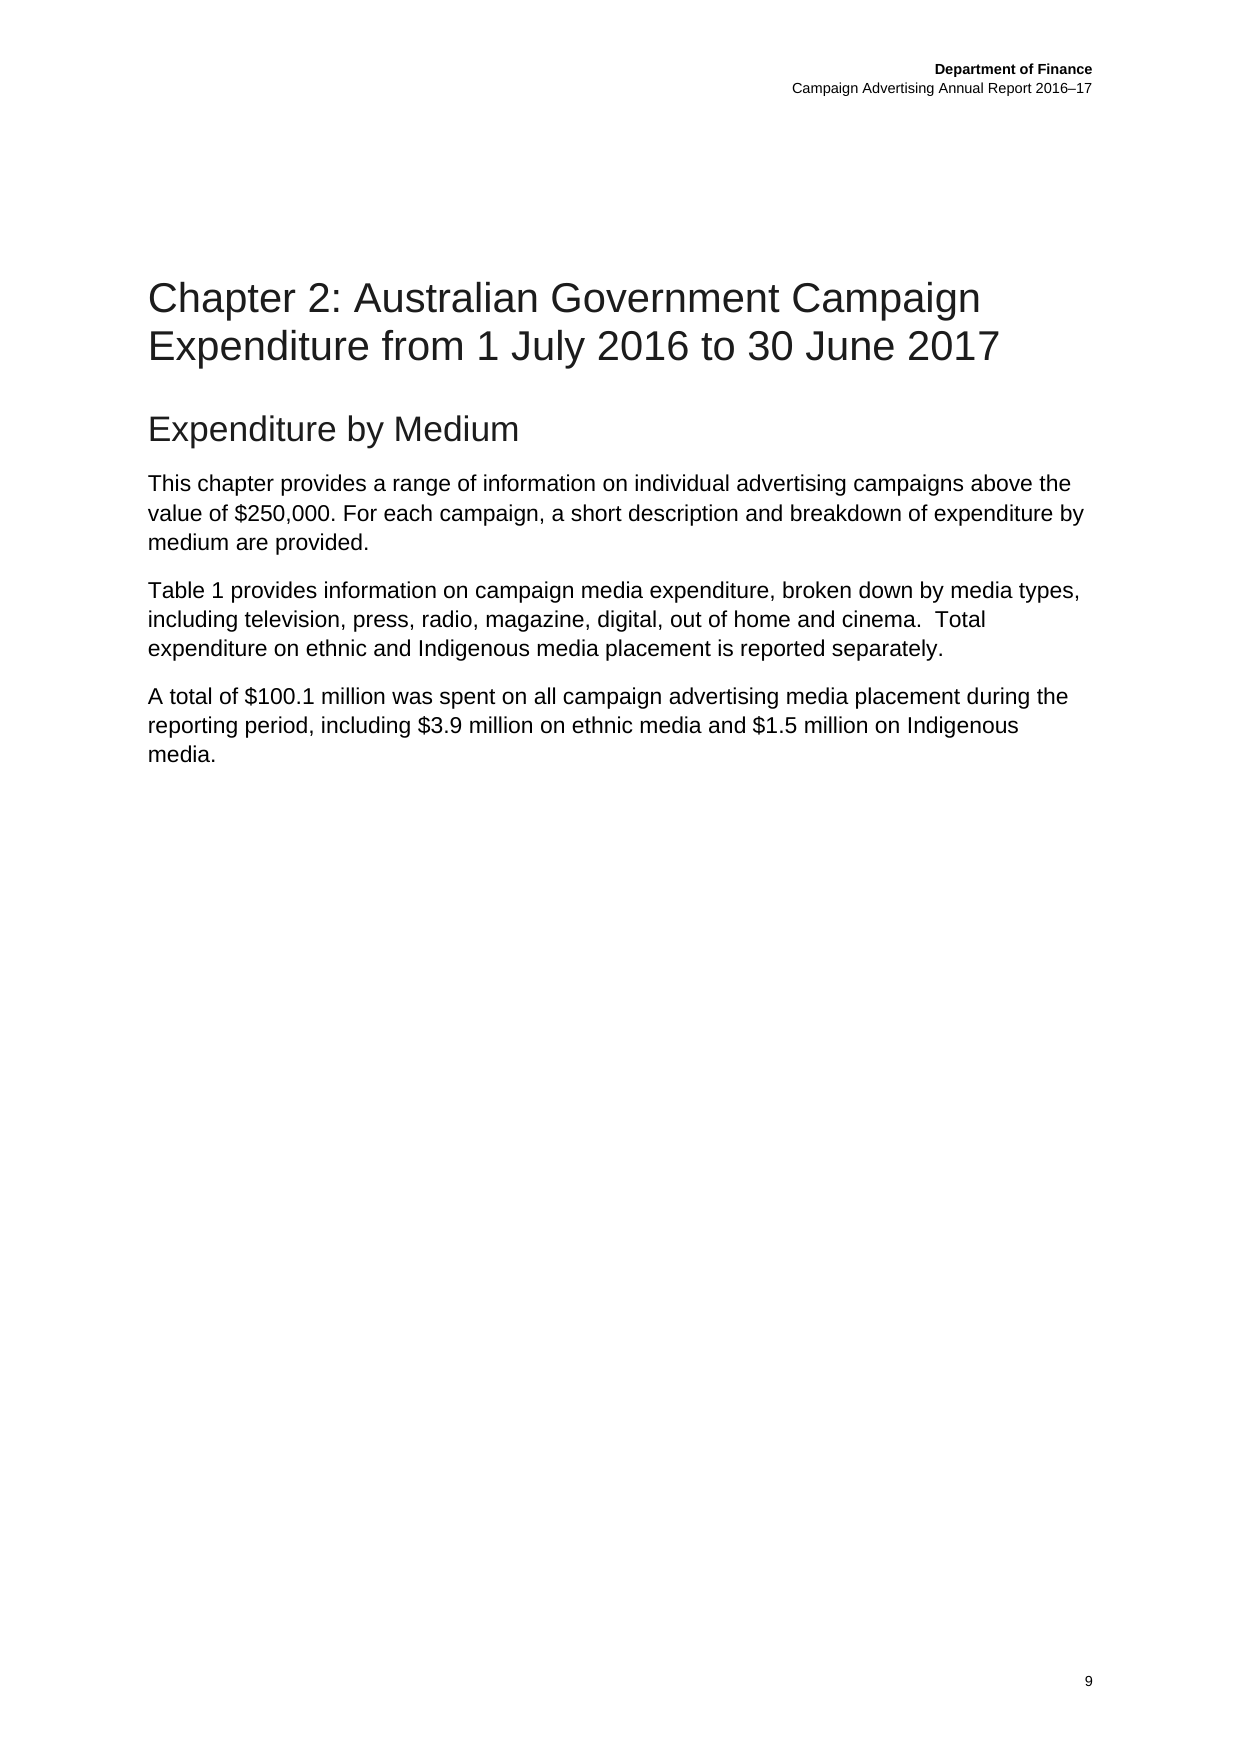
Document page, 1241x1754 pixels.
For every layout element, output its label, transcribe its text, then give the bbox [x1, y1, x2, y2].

text Table 1 provides information on campaign media expenditure, broken down by media types, including television, press, radio, magazine, digital, out of home and cinema. Total expenditure on ethnic and Indigenous media placement is reported separately. [148, 574, 1092, 661]
subtitle Expenditure by Medium [148, 407, 1092, 449]
text This chapter provides a range of information on individual advertising campaigns above the value of $250,000. For each campaign, a short description and breakdown of expenditure by medium are provided. [148, 467, 1092, 555]
text A total of $100.1 million was spent on all campaign advertising media placement during the reporting period, including $3.9 million on ethnic media and $1.5 million on Indigenous media. [148, 680, 1092, 767]
subtitle Chapter 2: Australian Government Campaign Expenditure from 1 July 2016 to 30 June 2017 [148, 274, 1092, 369]
